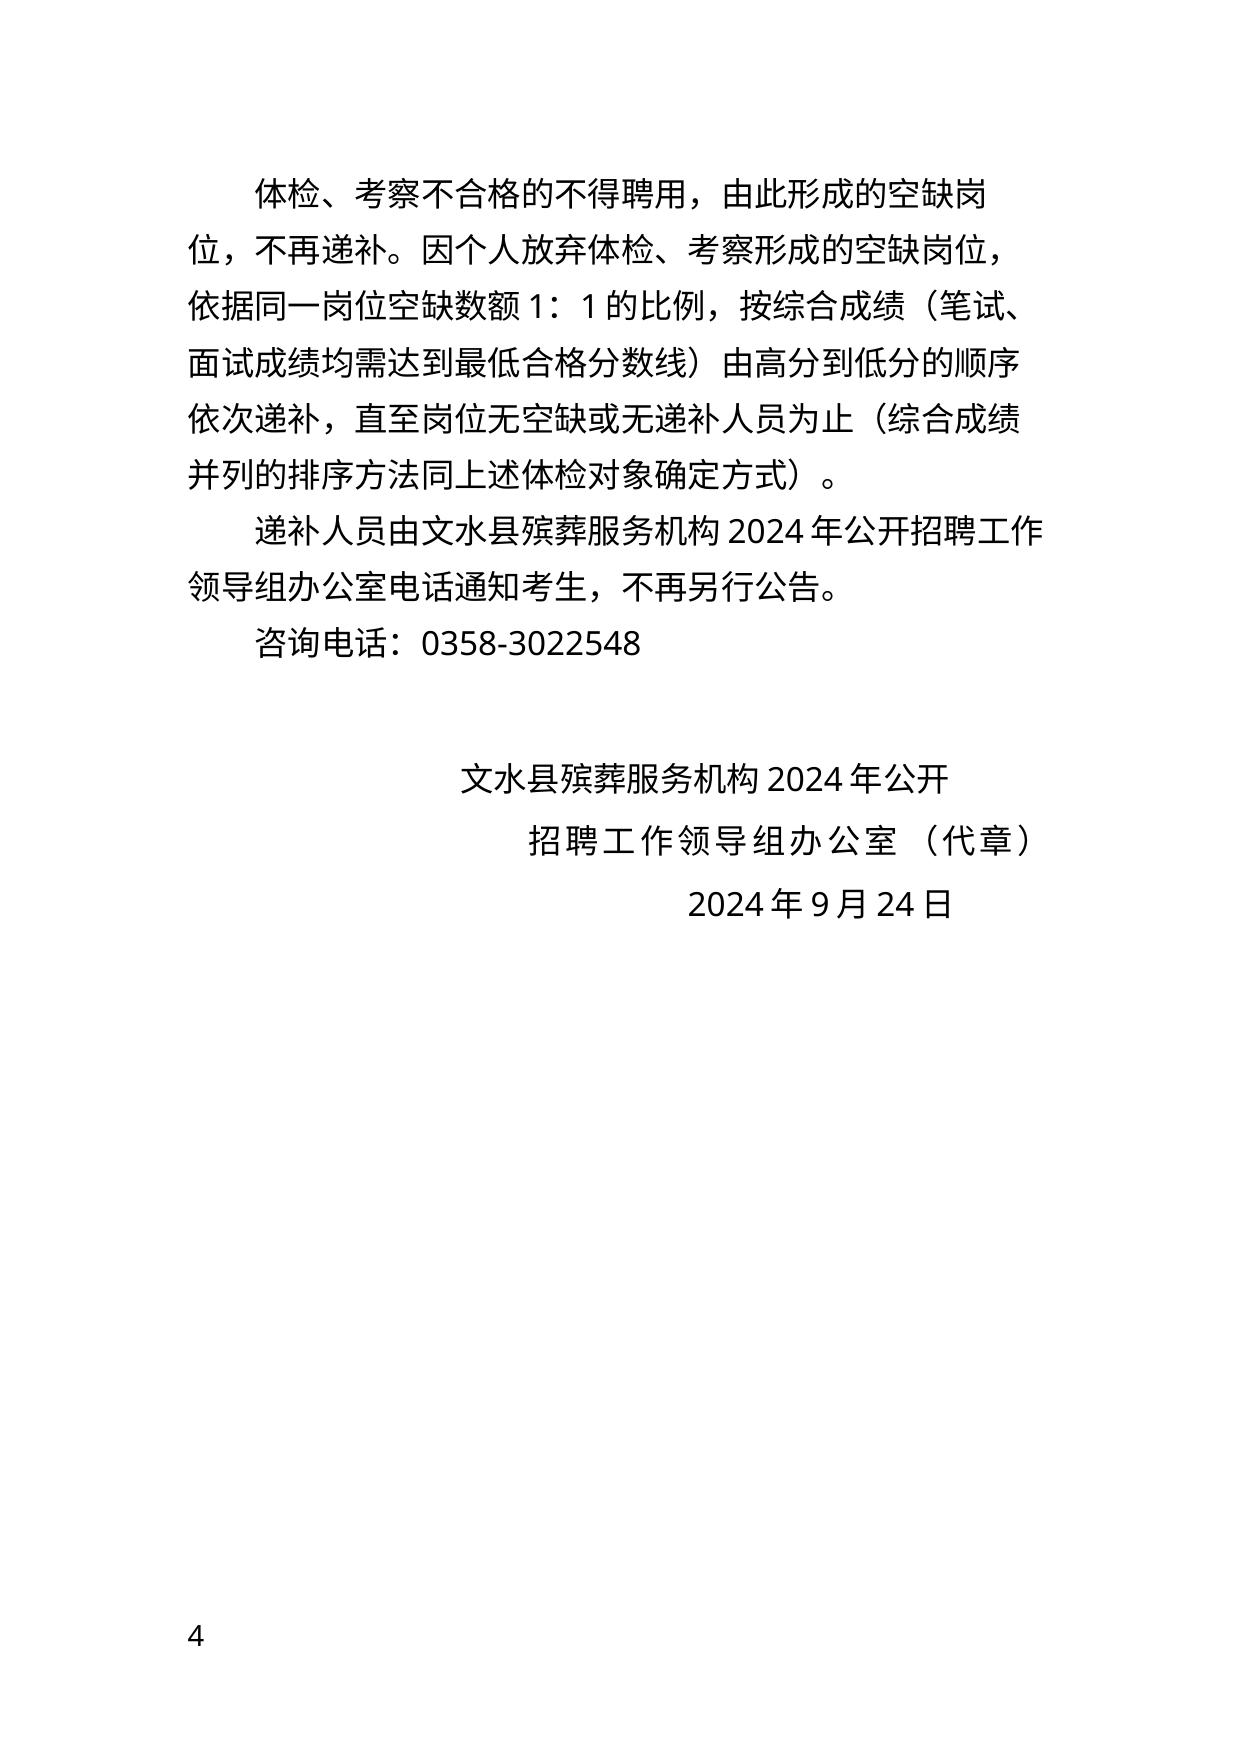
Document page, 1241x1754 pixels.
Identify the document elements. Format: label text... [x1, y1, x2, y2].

text 体检、考察不合格的不得聘用，由此形成的空缺岗位，不再递补。因个人放弃体检、考察形成的空缺岗位，依据同一岗位空缺数额1：1的比例，按综合成绩（笔试、面试成绩均需达到最低合格分数线）由高分到低分的顺序依次递补，直至岗位无空缺或无递补人员为止（综合成绩并列的排序方法同上述体检对象确定方式）。 [187, 162, 1053, 498]
text 咨询电话：0358-3022548 [187, 610, 1053, 666]
text 招聘工作领导组办公室（代章） 2024年9月24日 [187, 804, 1053, 929]
text 文水县殡葬服务机构2024年公开 [187, 741, 1053, 804]
text 递补人员由文水县殡葬服务机构2024年公开招聘工作领导组办公室电话通知考生，不再另行公告。 [187, 498, 1053, 610]
